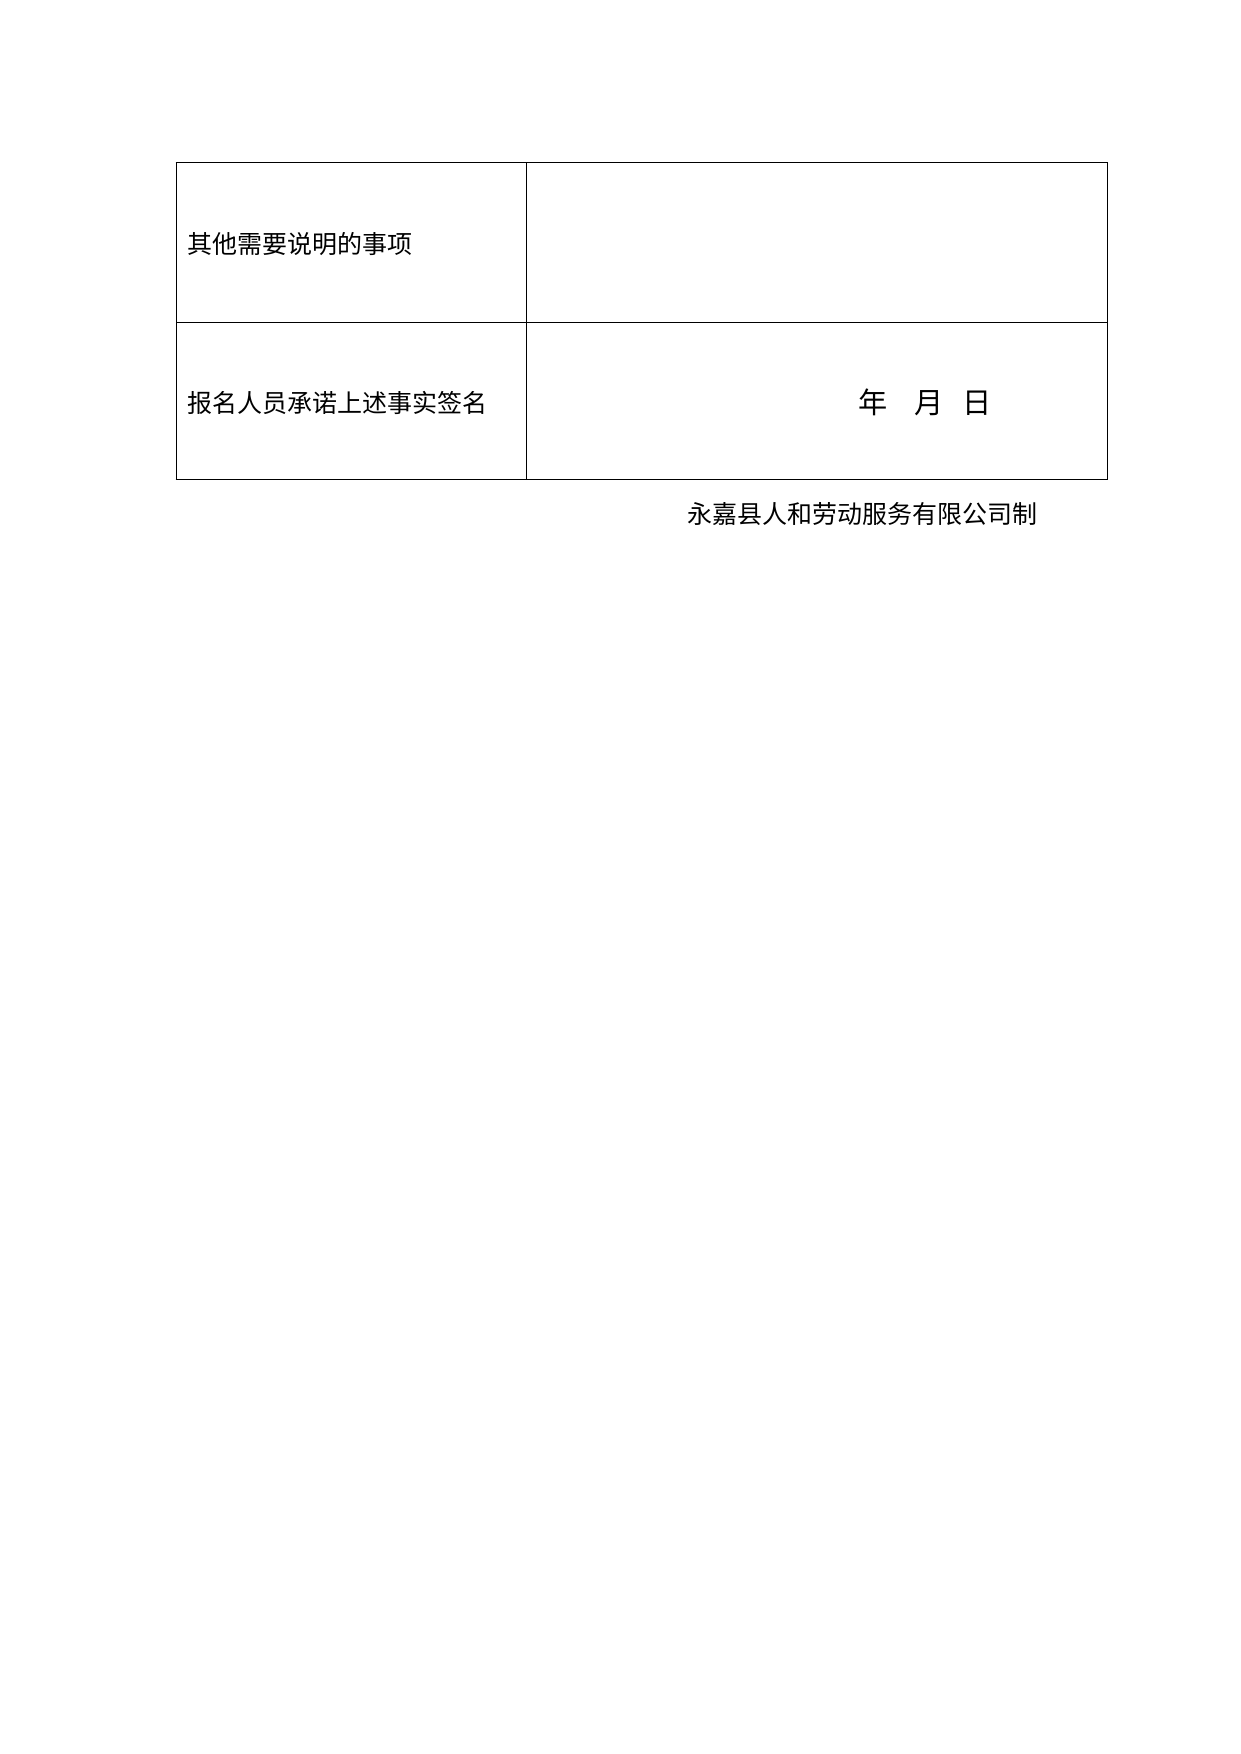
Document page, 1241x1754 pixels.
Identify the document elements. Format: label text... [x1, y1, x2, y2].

text 永嘉县人和劳动服务有限公司制 [187, 480, 1053, 545]
table_cell 年 月 日 [527, 323, 1107, 479]
table_cell 报名人员承诺上述事实签名 [177, 323, 526, 479]
table_cell [527, 163, 1107, 322]
table_cell 其他需要说明的事项 [177, 163, 526, 322]
